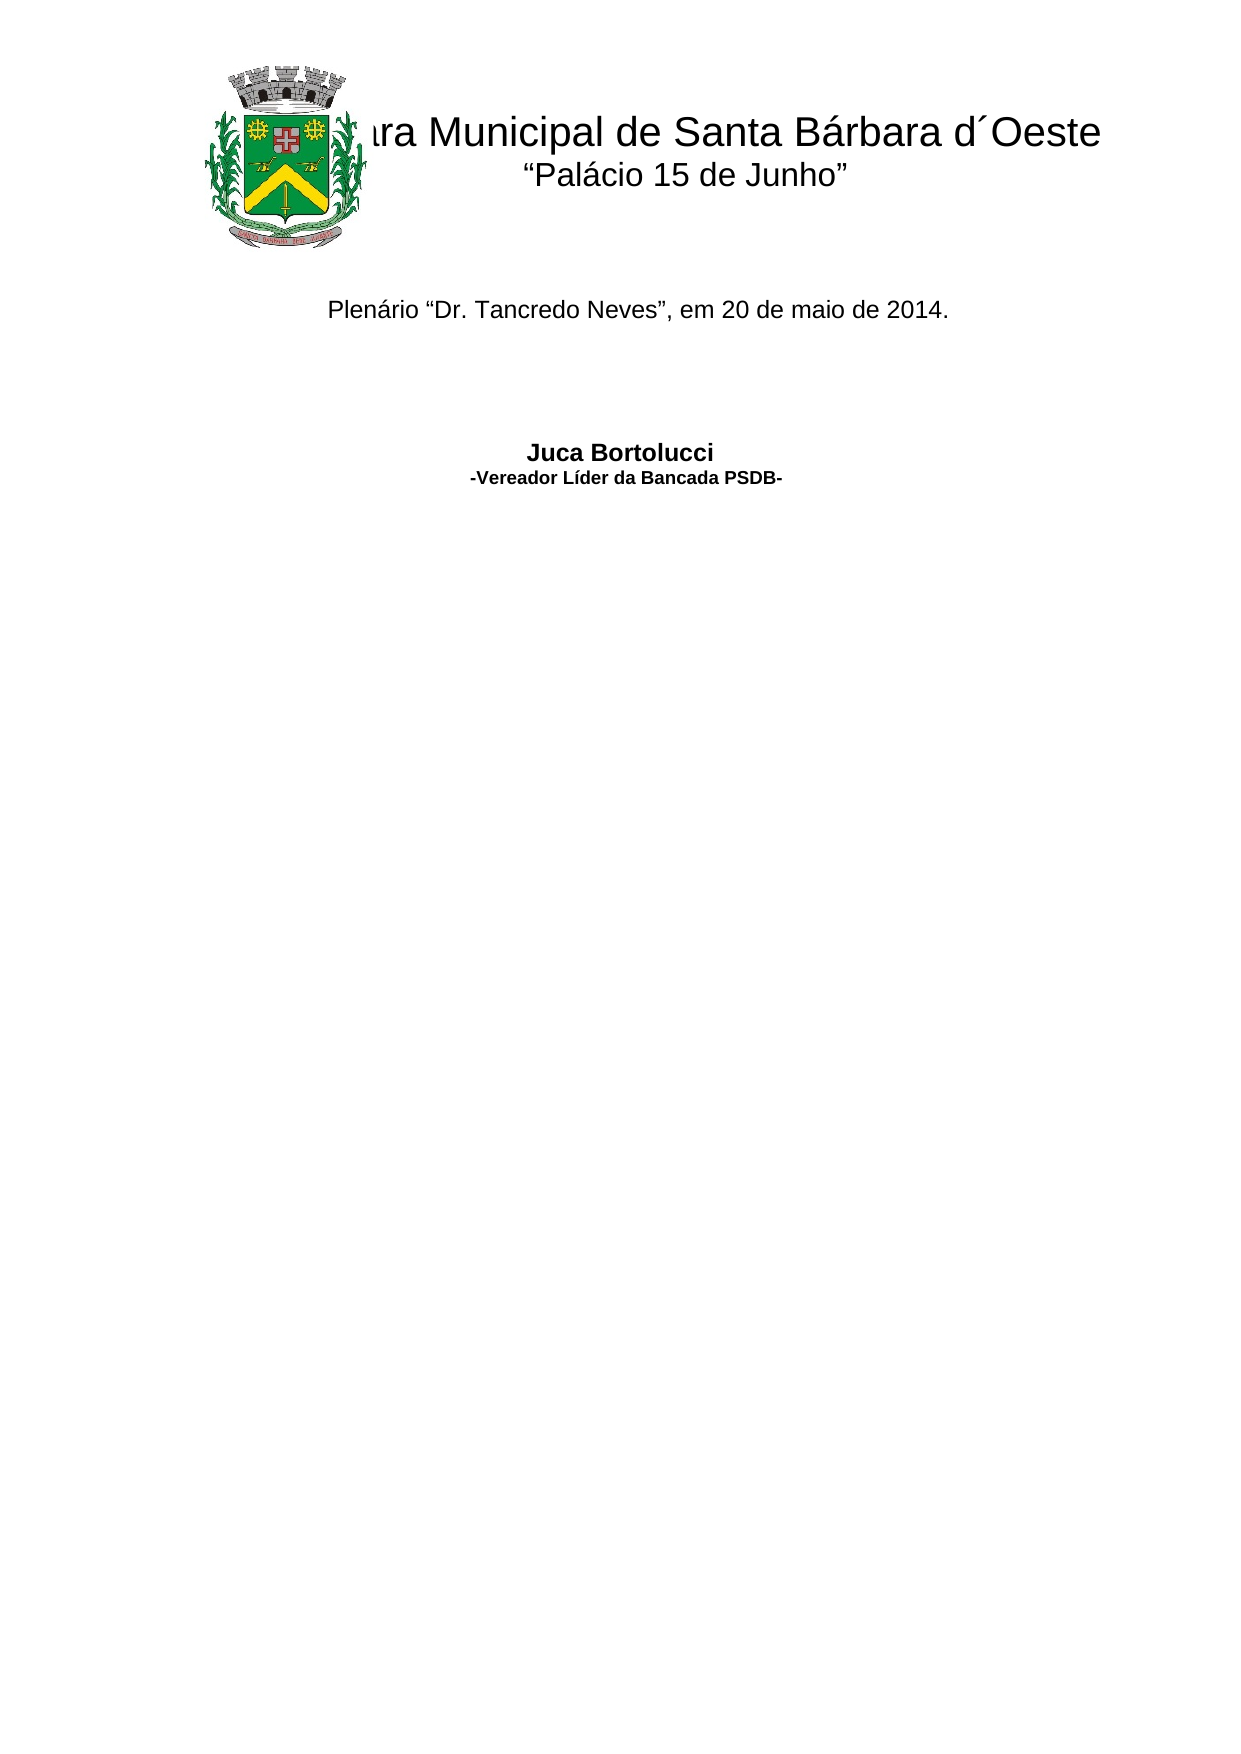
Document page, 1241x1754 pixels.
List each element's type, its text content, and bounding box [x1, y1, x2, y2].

text -Vereador Líder da Bancada PSDB- [177, 467, 1063, 489]
text Juca Bortolucci [177, 438, 1063, 467]
text Plenário “Dr. Tancredo Neves”, em 20 de maio de 2014. [177, 294, 1063, 323]
picture [204, 66, 374, 255]
